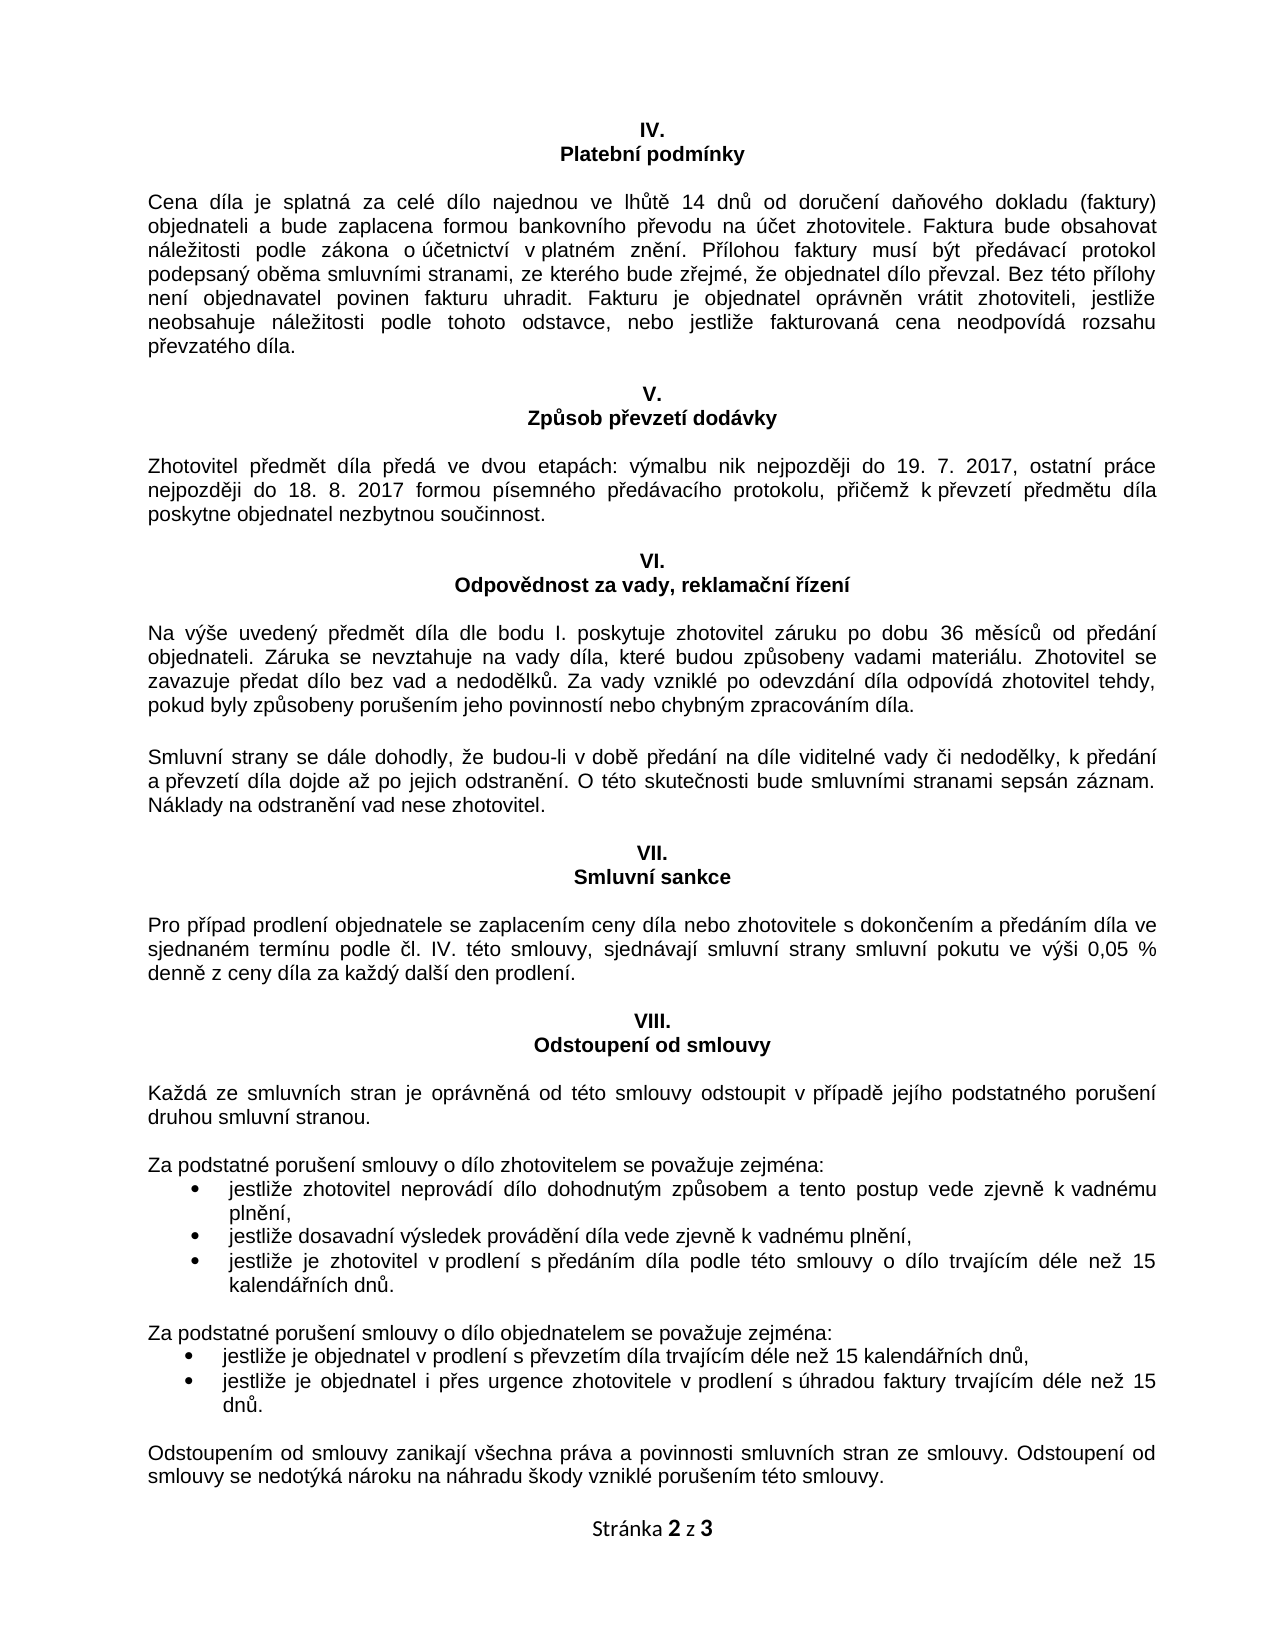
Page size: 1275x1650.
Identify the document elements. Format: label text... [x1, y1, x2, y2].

text Smluvní sankce [148, 865, 1157, 889]
text V. [148, 382, 1157, 406]
text Cena díla je splatná za celé dílo najednou ve lhůtě 14 dnů od doručení daňového dokladu (faktury) objednateli a bude zaplacena formou bankovního převodu na účet zhotovitele. Faktura bude obsahovat náležitosti podle zákona o účetnictví v platném znění. Přílohou faktury musí být předávací protokol podepsaný oběma smluvními stranami, ze kterého bude zřejmé, že objednatel dílo převzal. Bez této přílohy není objednavatel povinen fakturu uhradit. Fakturu je objednatel oprávněn vrátit zhotoviteli, jestliže neobsahuje náležitosti podle tohoto odstavce, nebo jestliže fakturovaná cena neodpovídá rozsahu převzatého díla. [148, 190, 1157, 358]
text Za podstatné porušení smlouvy o dílo zhotovitelem se považuje zejména: [148, 1152, 1157, 1176]
text Smluvní strany se dále dohodly, že budou-li v době předání na díle viditelné vady či nedodělky, k předání a převzetí díla dojde až po jejich odstranění. O této skutečnosti bude smluvními stranami sepsán záznam. Náklady na odstranění vad nese zhotovitel. [148, 745, 1157, 817]
text VII. [148, 841, 1157, 865]
list jestliže je objednatel i přes urgence zhotovitele v prodlení s úhradou faktury trvajícím déle než 15 dnů. [185, 1368, 1157, 1416]
list jestliže je objednatel v prodlení s převzetím díla trvajícím déle než 15 kalendářních dnů, [185, 1344, 1157, 1368]
list jestliže je zhotovitel v prodlení s předáním díla podle této smlouvy o dílo trvajícím déle než 15 kalendářních dnů. [191, 1248, 1157, 1296]
text Pro případ prodlení objednatele se zaplacením ceny díla nebo zhotovitele s dokončením a předáním díla ve sjednaném termínu podle čl. IV. této smlouvy, sjednávají smluvní strany smluvní pokutu ve výši 0,05 % denně z ceny díla za každý další den prodlení. [148, 913, 1157, 985]
text VIII. [148, 1009, 1157, 1033]
text Odstoupení od smlouvy [148, 1033, 1157, 1057]
text VI. [148, 549, 1157, 573]
text Zhotovitel předmět díla předá ve dvou etapách: výmalbu nik nejpozději do 19. 7. 2017, ostatní práce nejpozději do 18. 8. 2017 formou písemného předávacího protokolu, přičemž k převzetí předmětu díla poskytne objednatel nezbytnou součinnost. [148, 453, 1157, 525]
list jestliže zhotovitel neprovádí dílo dohodnutým způsobem a tento postup vede zjevně k vadnému plnění, [191, 1176, 1157, 1224]
text IV. [148, 118, 1157, 142]
list jestliže dosavadní výsledek provádění díla vede zjevně k vadnému plnění, [191, 1224, 1157, 1248]
text Odpovědnost za vady, reklamační řízení [148, 573, 1157, 597]
text Za podstatné porušení smlouvy o dílo objednatelem se považuje zejména: [148, 1320, 1157, 1344]
text Na výše uvedený předmět díla dle bodu I. poskytuje zhotovitel záruku po dobu 36 měsíců od předání objednateli. Záruka se nevztahuje na vady díla, které budou způsobeny vadami materiálu. Zhotovitel se zavazuje předat dílo bez vad a nedodělků. Za vady vzniklé po odevzdání díla odpovídá zhotovitel tehdy, pokud byly způsobeny porušením jeho povinností nebo chybným zpracováním díla. [148, 621, 1157, 745]
text Odstoupením od smlouvy zanikají všechna práva a povinnosti smluvních stran ze smlouvy. Odstoupení od smlouvy se nedotýká nároku na náhradu škody vzniklé porušením této smlouvy. [148, 1440, 1157, 1488]
text Způsob převzetí dodávky [148, 406, 1157, 429]
text Platební podmínky [148, 142, 1157, 166]
text Každá ze smluvních stran je oprávněná od této smlouvy odstoupit v případě jejího podstatného porušení druhou smluvní stranou. [148, 1081, 1157, 1128]
